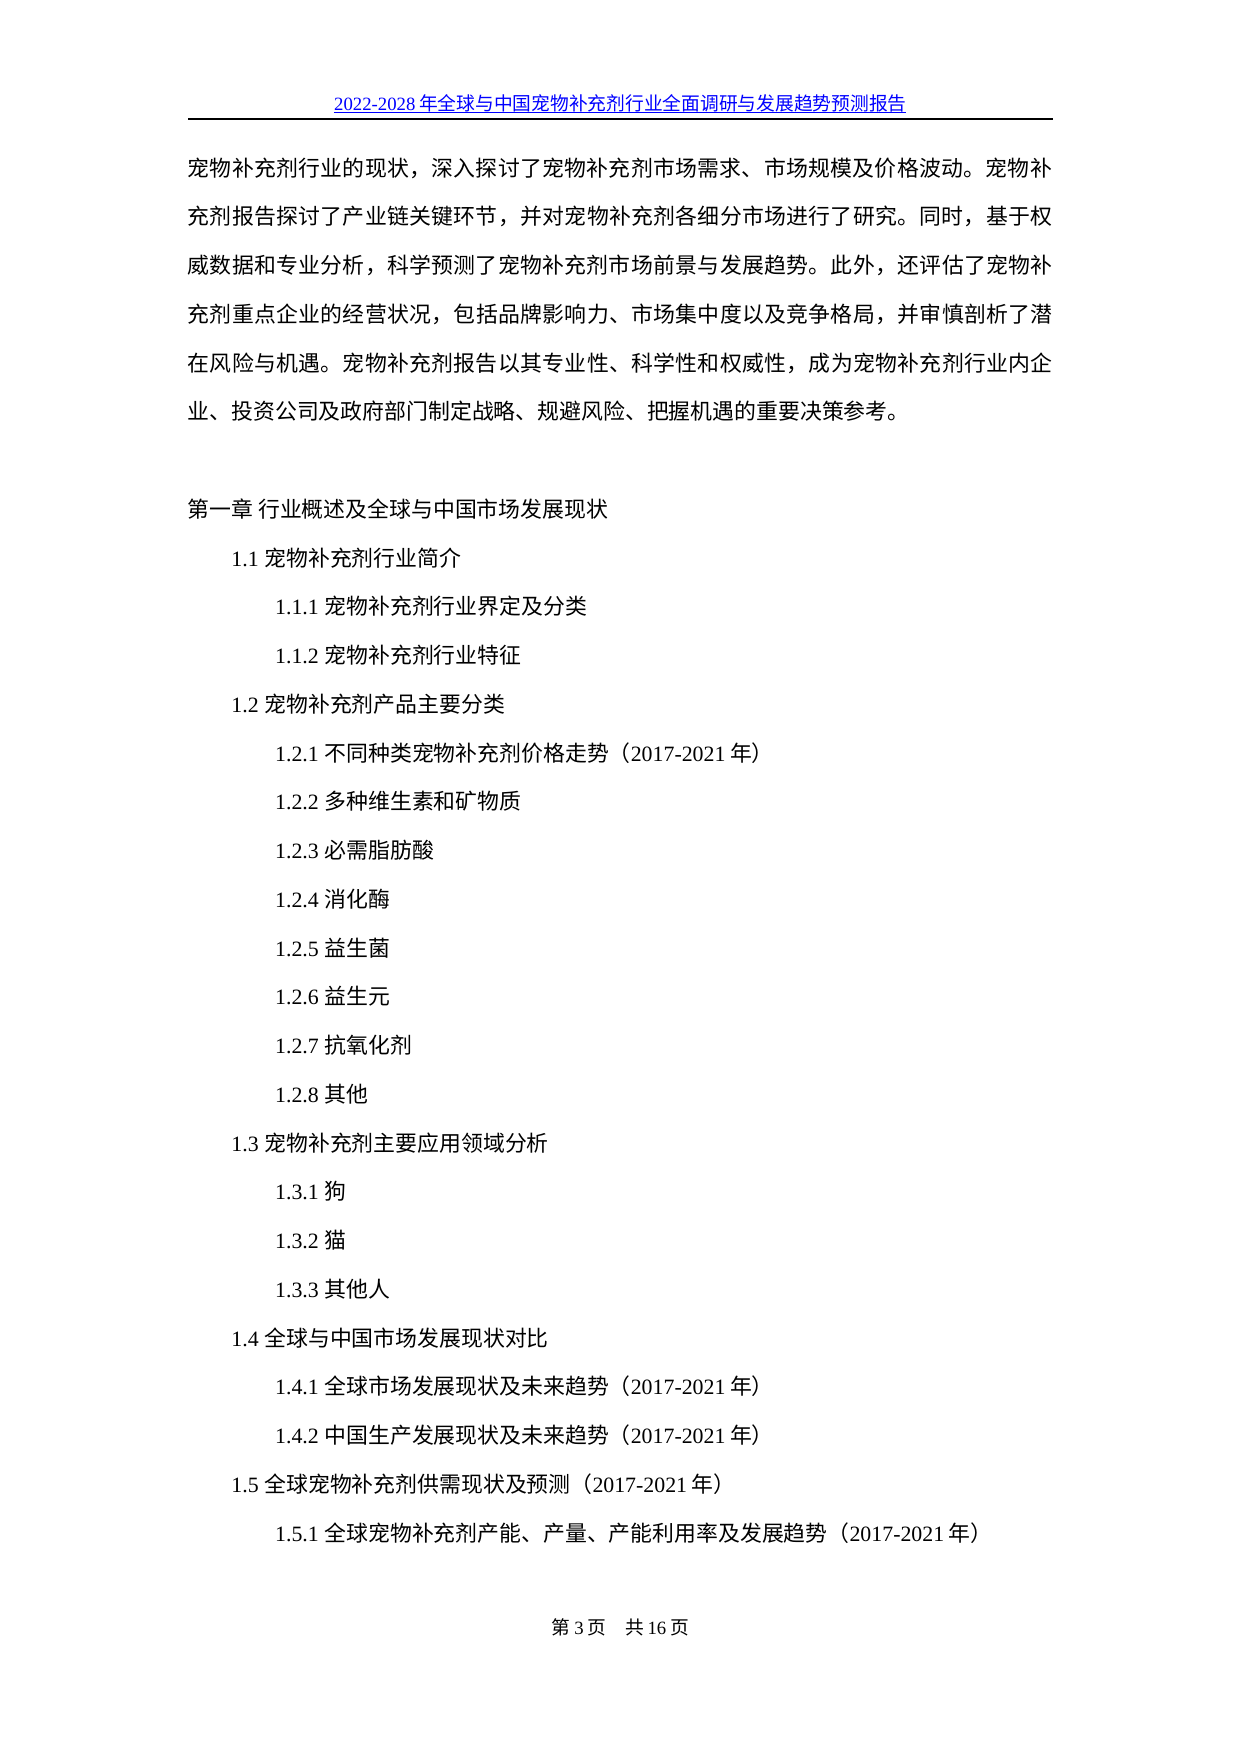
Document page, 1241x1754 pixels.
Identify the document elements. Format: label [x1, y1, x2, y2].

text [187, 150, 1053, 1548]
